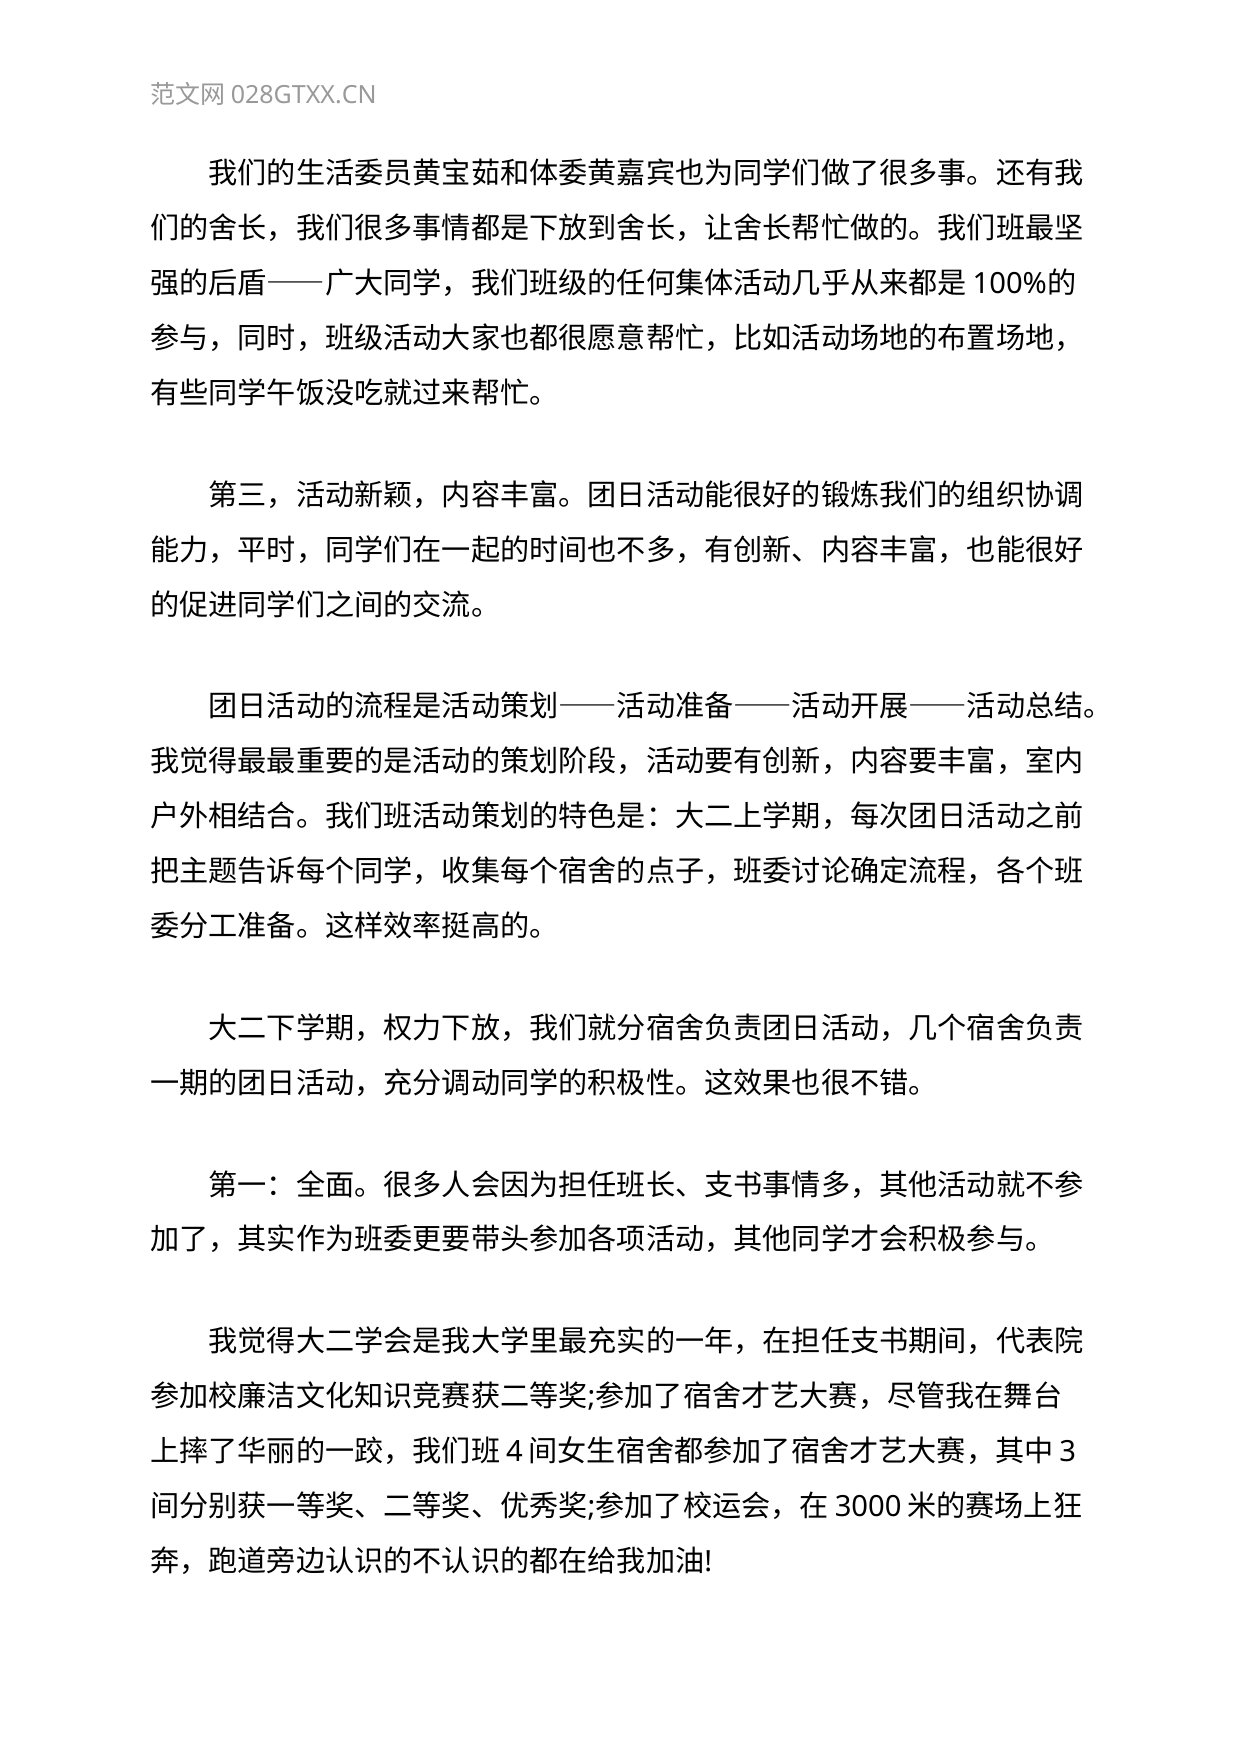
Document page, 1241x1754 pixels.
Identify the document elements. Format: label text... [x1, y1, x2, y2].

text 第三，活动新颖，内容丰富。团日活动能很好的锻炼我们的组织协调能力，平时，同学们在一起的时间也不多，有创新、内容丰富，也能很好的促进同学们之间的交流。 [150, 471, 1090, 623]
text 我觉得大二学会是我大学里最充实的一年，在担任支书期间，代表院参加校廉洁文化知识竞赛获二等奖;参加了宿舍才艺大赛，尽管我在舞台上摔了华丽的一跤，我们班4间女生宿舍都参加了宿舍才艺大赛，其中3间分别获一等奖、二等奖、优秀奖;参加了校运会，在3000米的赛场上狂奔，跑道旁边认识的不认识的都在给我加油! [150, 1318, 1090, 1580]
text 团日活动的流程是活动策划——活动准备——活动开展——活动总结。我觉得最最重要的是活动的策划阶段，活动要有创新，内容要丰富，室内户外相结合。我们班活动策划的特色是：大二上学期，每次团日活动之前把主题告诉每个同学，收集每个宿舍的点子，班委讨论确定流程，各个班委分工准备。这样效率挺高的。 [150, 683, 1090, 945]
text 大二下学期，权力下放，我们就分宿舍负责团日活动，几个宿舍负责一期的团日活动，充分调动同学的积极性。这效果也很不错。 [150, 1004, 1090, 1102]
text 第一：全面。很多人会因为担任班长、支书事情多，其他活动就不参加了，其实作为班委更要带头参加各项活动，其他同学才会积极参与。 [150, 1161, 1090, 1258]
text 我们的生活委员黄宝茹和体委黄嘉宾也为同学们做了很多事。还有我们的舍长，我们很多事情都是下放到舍长，让舍长帮忙做的。我们班最坚强的后盾——广大同学，我们班级的任何集体活动几乎从来都是100%的参与，同时，班级活动大家也都很愿意帮忙，比如活动场地的布置场地，有些同学午饭没吃就过来帮忙。 [150, 150, 1090, 412]
